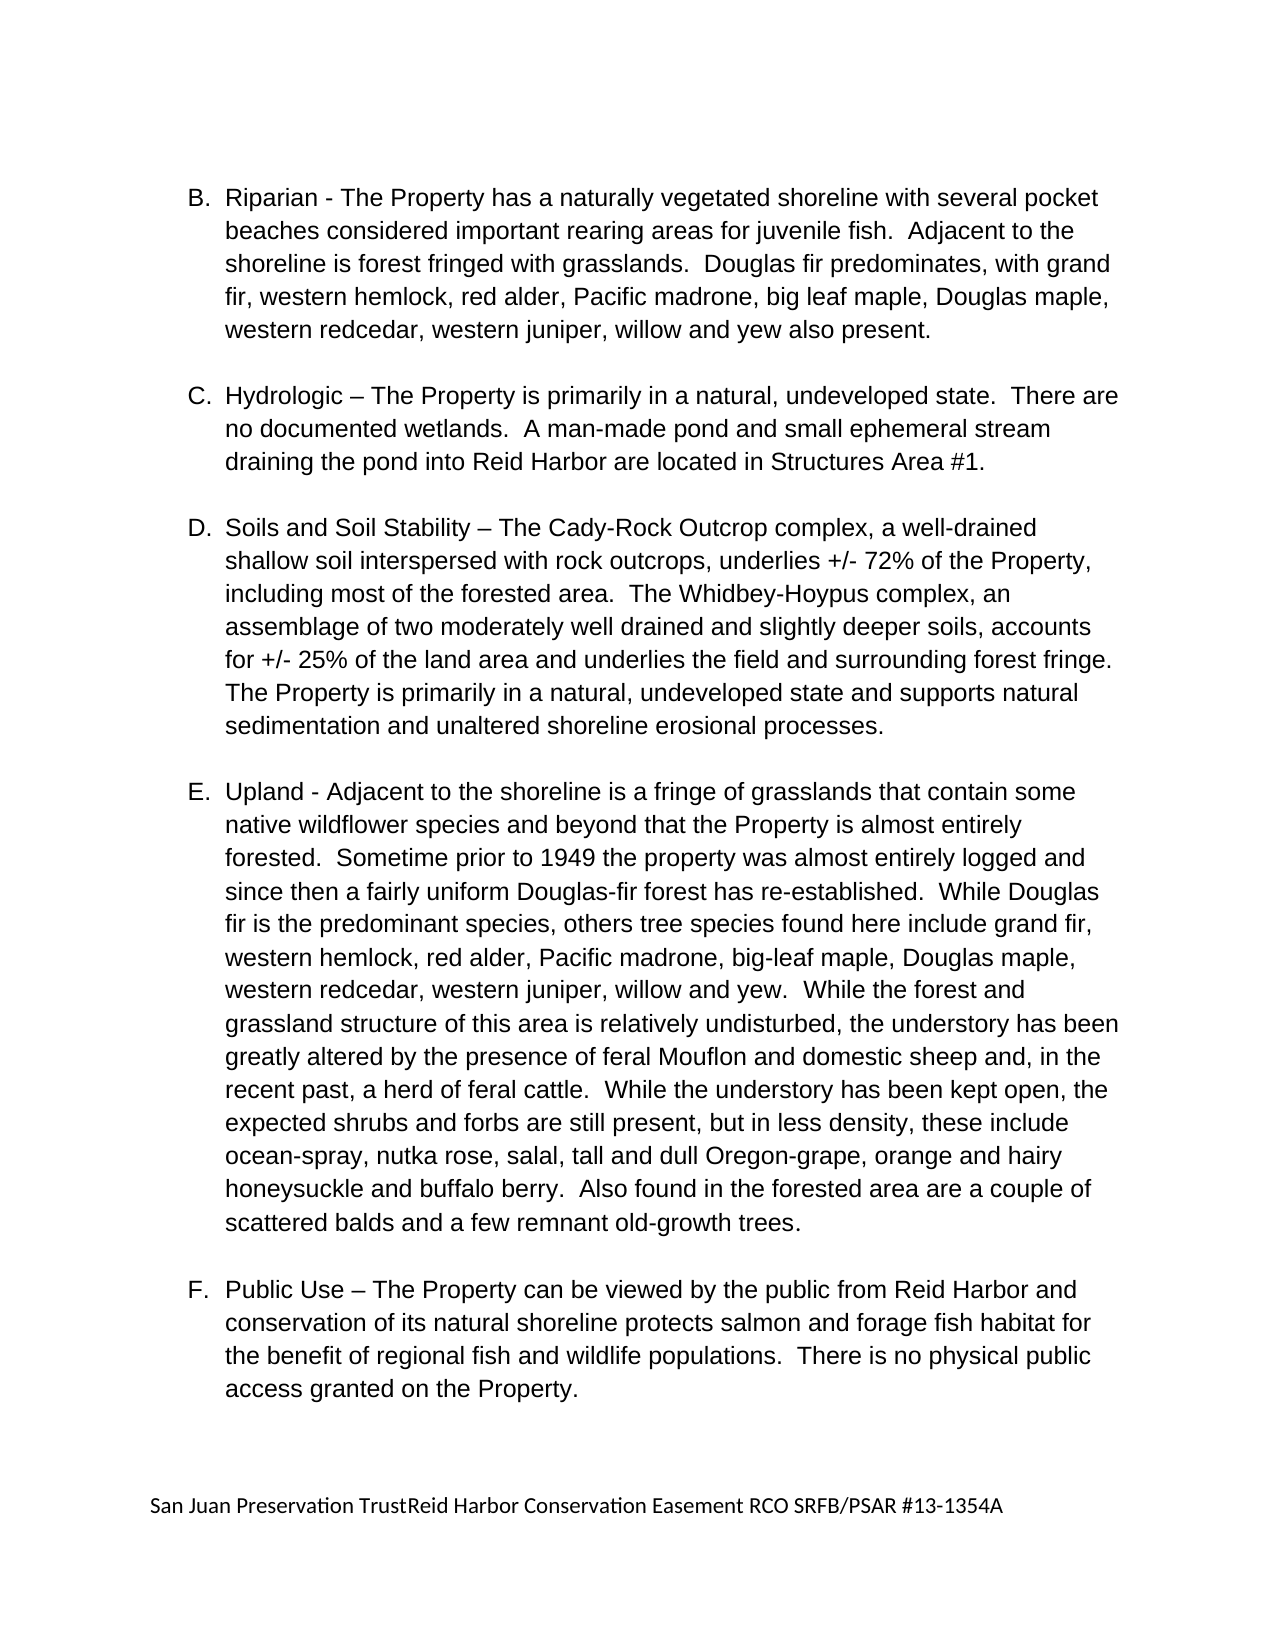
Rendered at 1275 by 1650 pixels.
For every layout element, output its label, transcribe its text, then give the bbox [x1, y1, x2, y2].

list Hydrologic – The Property is primarily in a natural, undeveloped state. There are no documented wetlands. A man-made pond and small ephemeral stream draining the pond into Reid Harbor are located in Structures Area #1. [187, 381, 1125, 476]
list Soils and Soil Stability – The Cady-Rock Outcrop complex, a well-drained shallow soil interspersed with rock outcrops, underlies +/- 72% of the Property, including most of the forested area. The Whidbey-Hoypus complex, an assemblage of two moderately well drained and slightly deeper soils, accounts for +/- 25% of the land area and underlies the field and surrounding forest fringe. The Property is primarily in a natural, undeveloped state and supports natural sedimentation and unaltered shoreline erosional processes. [187, 513, 1125, 740]
list Riparian - The Property has a naturally vegetated shoreline with several pocket beaches considered important rearing areas for juvenile fish. Adjacent to the shoreline is forest fringed with grasslands. Douglas fir predominates, with grand fir, western hemlock, red alder, Pacific madrone, big leaf maple, Douglas maple, western redcedar, western juniper, willow and yew also present. [187, 183, 1125, 344]
list Public Use – The Property can be viewed by the public from Reid Harbor and conservation of its natural shoreline protects salmon and forage fish habitat for the benefit of regional fish and wildlife populations. There is no physical public access granted on the Property. [187, 1275, 1125, 1403]
list Upland - Adjacent to the shoreline is a fringe of grasslands that contain some native wildflower species and beyond that the Property is almost entirely forested. Sometime prior to 1949 the property was almost entirely logged and since then a fairly uniform Douglas-fir forest has re-established. While Douglas fir is the predominant species, others tree species found here include grand fir, western hemlock, red alder, Pacific madrone, big-leaf maple, Douglas maple, western redcedar, western juniper, willow and yew. While the forest and grassland structure of this area is relatively undisturbed, the understory has been greatly altered by the presence of feral Mouflon and domestic sheep and, in the recent past, a herd of feral cattle. While the understory has been kept open, the expected shrubs and forbs are still present, but in less density, these include ocean-spray, nutka rose, salal, tall and dull Oregon-grape, orange and hairy honeysuckle and buffalo berry. Also found in the forested area are a couple of scattered balds and a few remnant old-growth trees. [187, 777, 1125, 1237]
